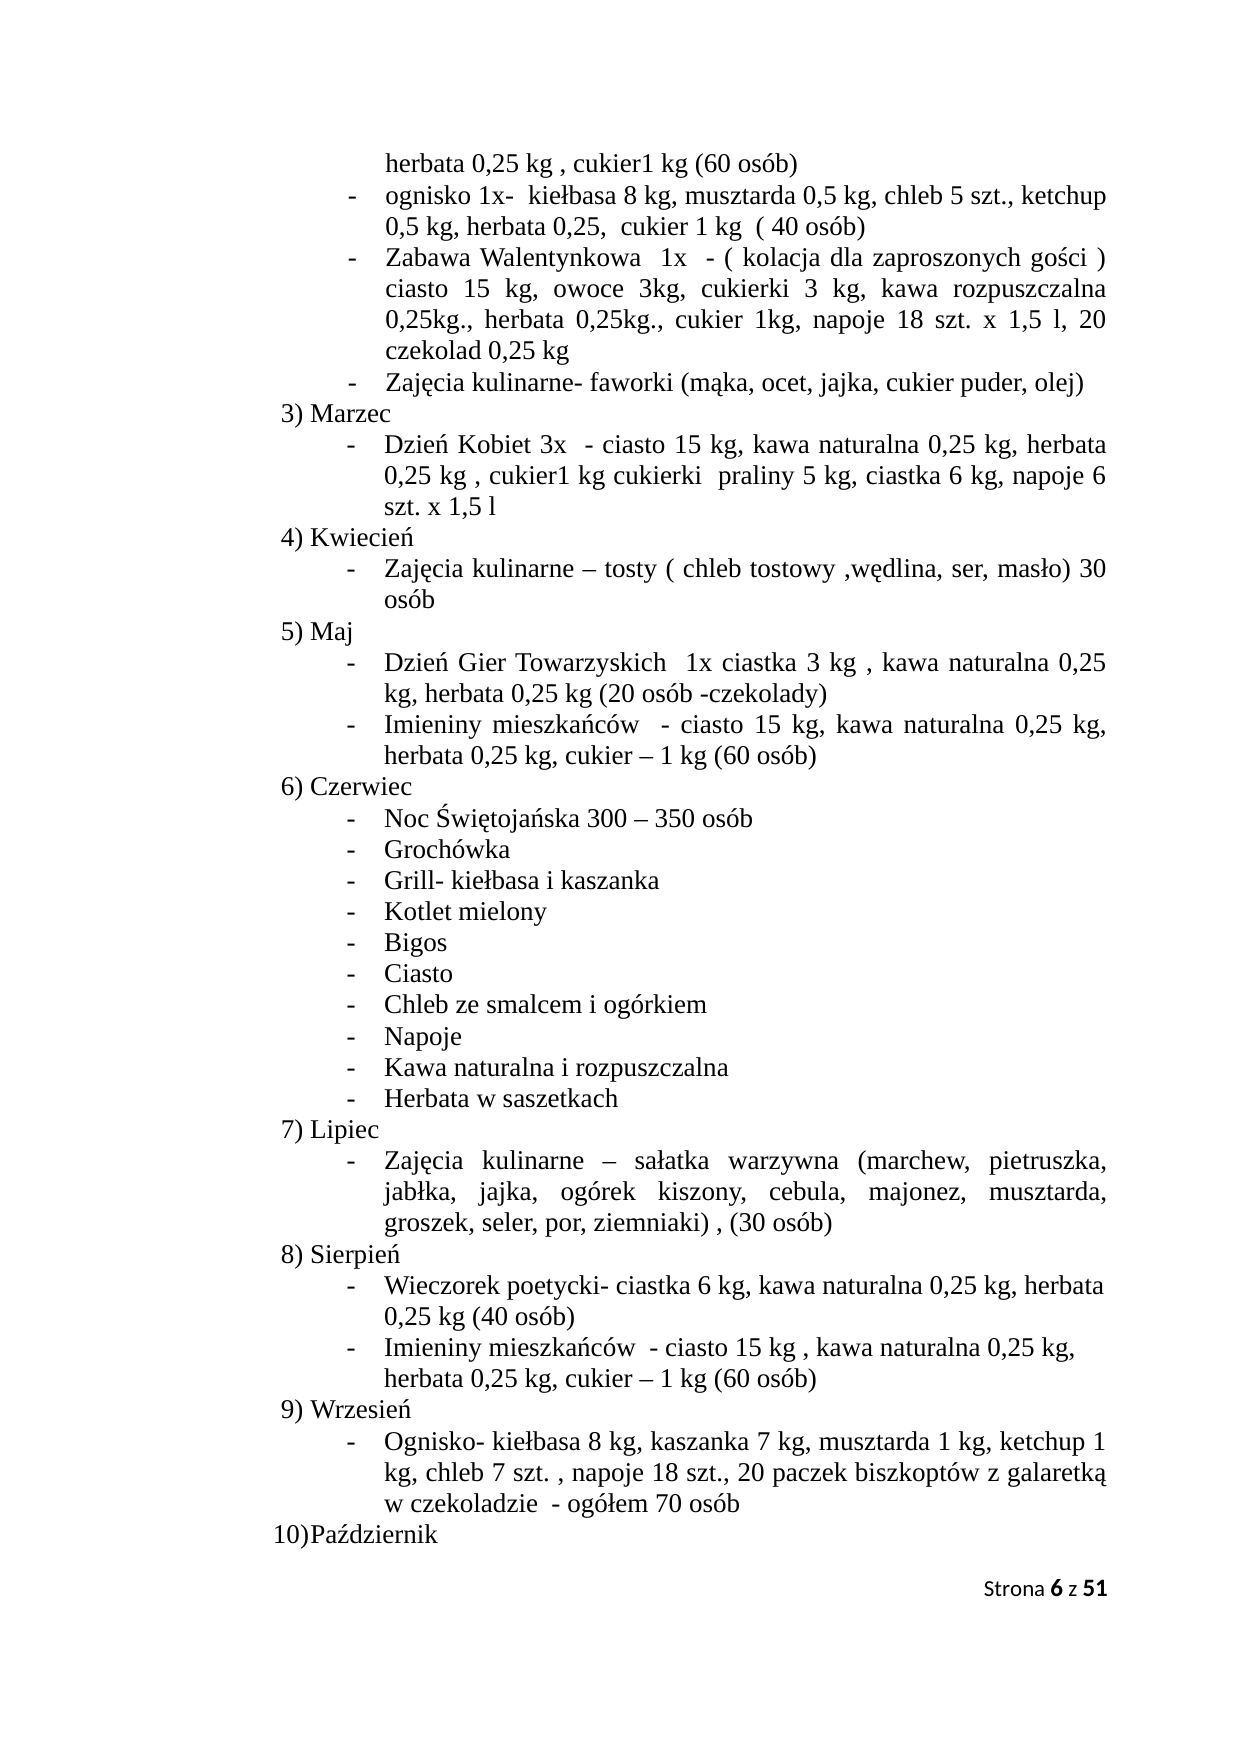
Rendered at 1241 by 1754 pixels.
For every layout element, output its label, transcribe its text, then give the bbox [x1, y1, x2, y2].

text 6) Czerwiec [281, 771, 1107, 802]
list ognisko 1x- kiełbasa 8 kg, musztarda 0,5 kg, chleb 5 szt., ketchup 0,5 kg, herbata 0,25, cukier 1 kg ( 40 osób) [348, 179, 1107, 241]
list Grochówka [346, 833, 1107, 864]
list Noc Świętojańska 300 – 350 osób [346, 802, 1107, 833]
text 3) Marzec [281, 397, 1107, 428]
list Dzień Gier Towarzyskich 1x ciastka 3 kg , kawa naturalna 0,25 kg, herbata 0,25 kg (20 osób -czekolady) [346, 646, 1107, 708]
list Imieniny mieszkańców - ciasto 15 kg , kawa naturalna 0,25 kg, herbata 0,25 kg, cukier – 1 kg (60 osób) [346, 1331, 1107, 1393]
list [348, 148, 1107, 179]
list Herbata w saszetkach [346, 1082, 1107, 1113]
list Chleb ze smalcem i ogórkiem [346, 988, 1107, 1020]
text 8) Sierpień [281, 1238, 1107, 1269]
list Zabawa Walentynkowa 1x - ( kolacja dla zaproszonych gości ) ciasto 15 kg, owoce 3kg, cukierki 3 kg, kawa rozpuszczalna 0,25kg., herbata 0,25kg., cukier 1kg, napoje 18 szt. x 1,5 l, 20 czekolad 0,25 kg [348, 241, 1107, 366]
list Bigos [346, 926, 1107, 957]
list Zajęcia kulinarne- faworki (mąka, ocet, jajka, cukier puder, olej) [348, 366, 1107, 397]
list Imieniny mieszkańców - ciasto 15 kg, kawa naturalna 0,25 kg, herbata 0,25 kg, cukier – 1 kg (60 osób) [346, 708, 1107, 771]
text 7) Lipiec [281, 1113, 1107, 1144]
list Październik [273, 1518, 1107, 1549]
list Napoje [346, 1020, 1107, 1051]
list Ognisko- kiełbasa 8 kg, kaszanka 7 kg, musztarda 1 kg, ketchup 1 kg, chleb 7 szt. , napoje 18 szt., 20 paczek biszkoptów z galaretką w czekoladzie - ogółem 70 osób [346, 1424, 1107, 1518]
list Dzień Kobiet 3x - ciasto 15 kg, kawa naturalna 0,25 kg, herbata 0,25 kg , cukier1 kg cukierki praliny 5 kg, ciastka 6 kg, napoje 6 szt. x 1,5 l [346, 428, 1107, 521]
list Wieczorek poetycki- ciastka 6 kg, kawa naturalna 0,25 kg, herbata 0,25 kg (40 osób) [346, 1269, 1107, 1331]
list Wrzesień [281, 1393, 1107, 1424]
list Kotlet mielony [346, 895, 1107, 926]
text 4) Kwiecień [281, 521, 1107, 552]
list Ciasto [346, 957, 1107, 988]
list Grill- kiełbasa i kaszanka [346, 864, 1107, 895]
list Zajęcia kulinarne – sałatka warzywna (marchew, pietruszka, jabłka, jajka, ogórek kiszony, cebula, majonez, musztarda, groszek, seler, por, ziemniaki) , (30 osób) [346, 1144, 1107, 1238]
list Zajęcia kulinarne – tosty ( chleb tostowy ,wędlina, ser, masło) 30 osób [346, 552, 1107, 615]
list Kawa naturalna i rozpuszczalna [346, 1051, 1107, 1082]
text 5) Maj [281, 615, 1107, 646]
